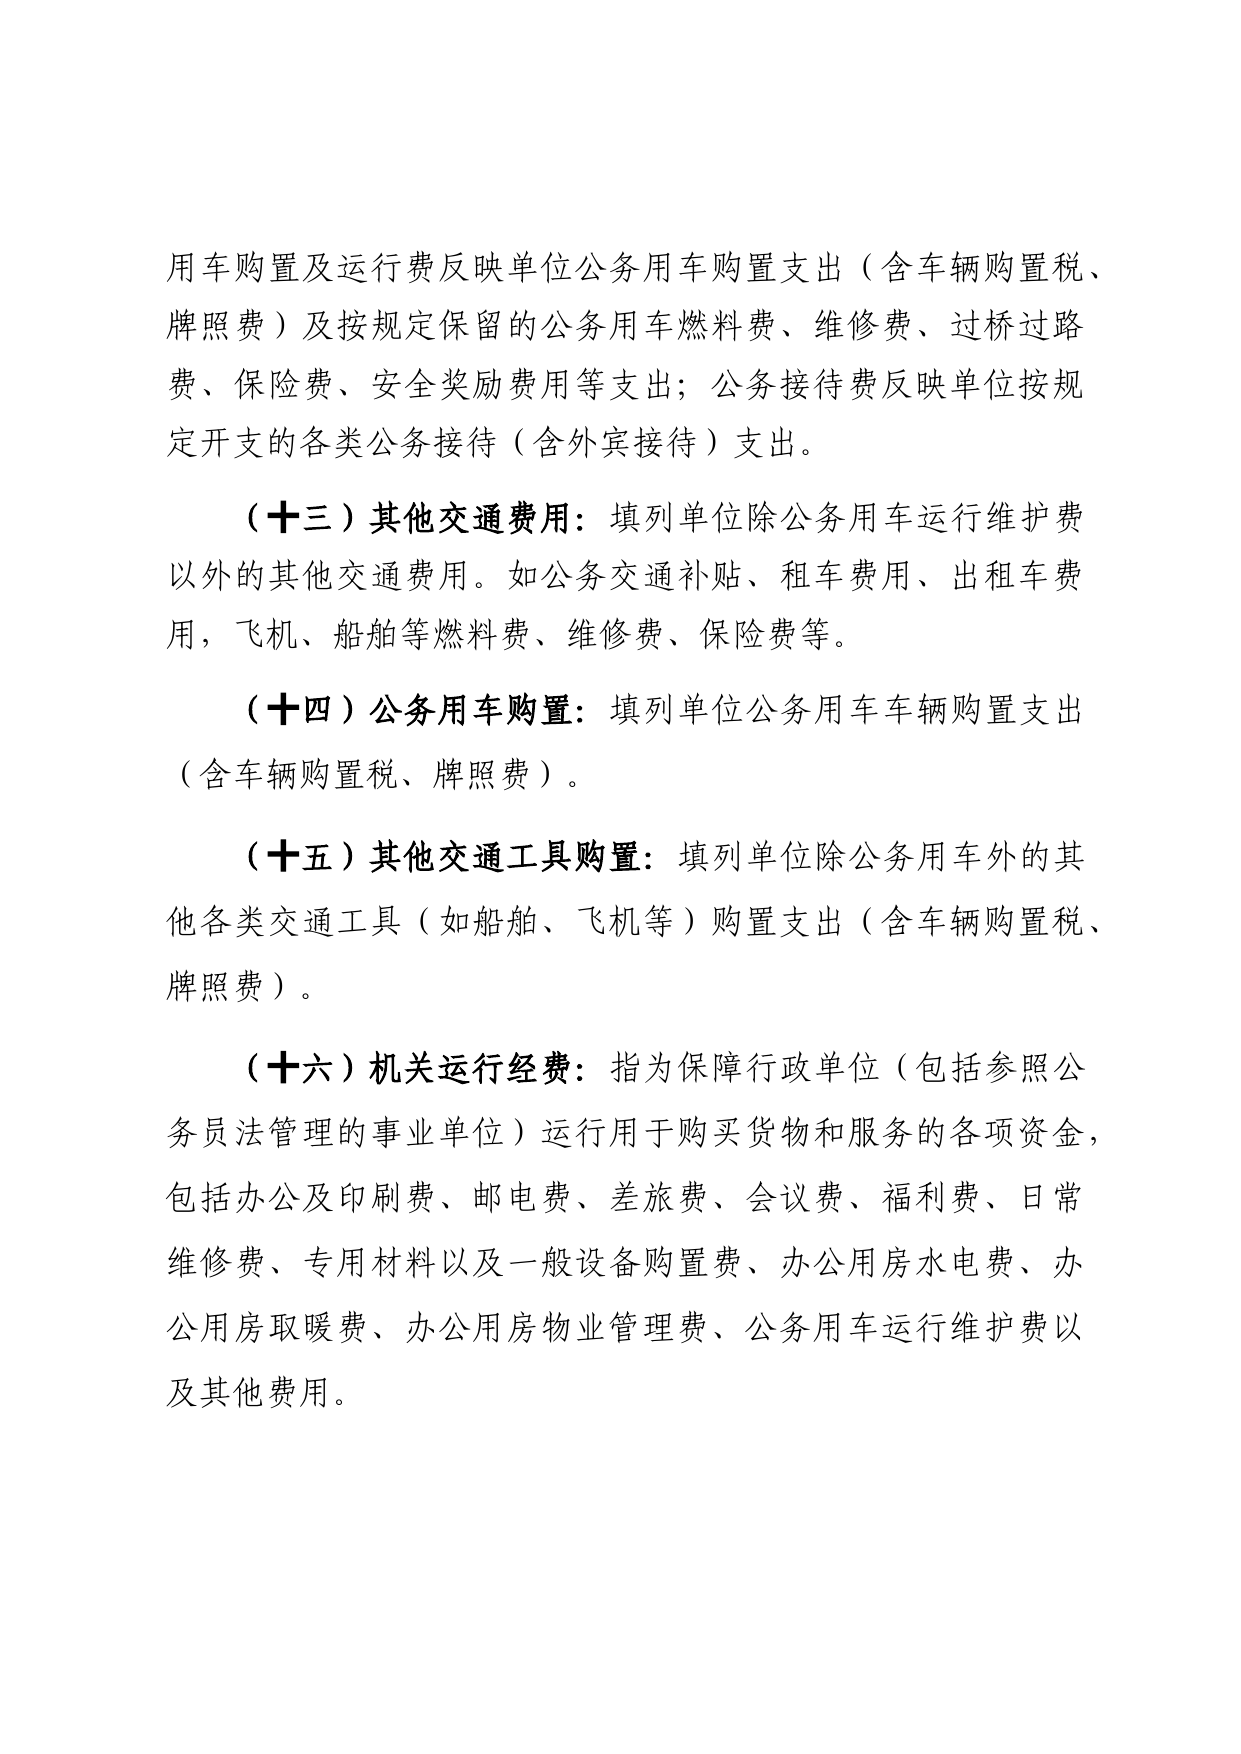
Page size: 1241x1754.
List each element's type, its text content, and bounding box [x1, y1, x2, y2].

text （十六）机关运行经费：指为保障行政单位（包括参照公务员法管理的事业单位）运行用于购买货物和服务的各项资金，包括办公及印刷费、邮电费、差旅费、会议费、福利费、日常维修费、专用材料以及一般设备购置费、办公用房水电费、办公用房取暖费、办公用房物业管理费、公务用车运行维护费以及其他费用。 [165, 1033, 1087, 1423]
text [165, 233, 1087, 466]
text （十四）公务用车购置：填列单位公务用车车辆购置支出（含车辆购置税、牌照费）。 [165, 674, 1087, 804]
text （十五）其他交通工具购置：填列单位除公务用车外的其他各类交通工具（如船舶、飞机等）购置支出（含车辆购置税、牌照费）。 [165, 821, 1087, 1016]
text （十三）其他交通费用：填列单位除公务用车运行维护费以外的其他交通费用。如公务交通补贴、租车费用、出租车费用，飞机、船舶等燃料费、维修费、保险费等。 [165, 483, 1087, 658]
